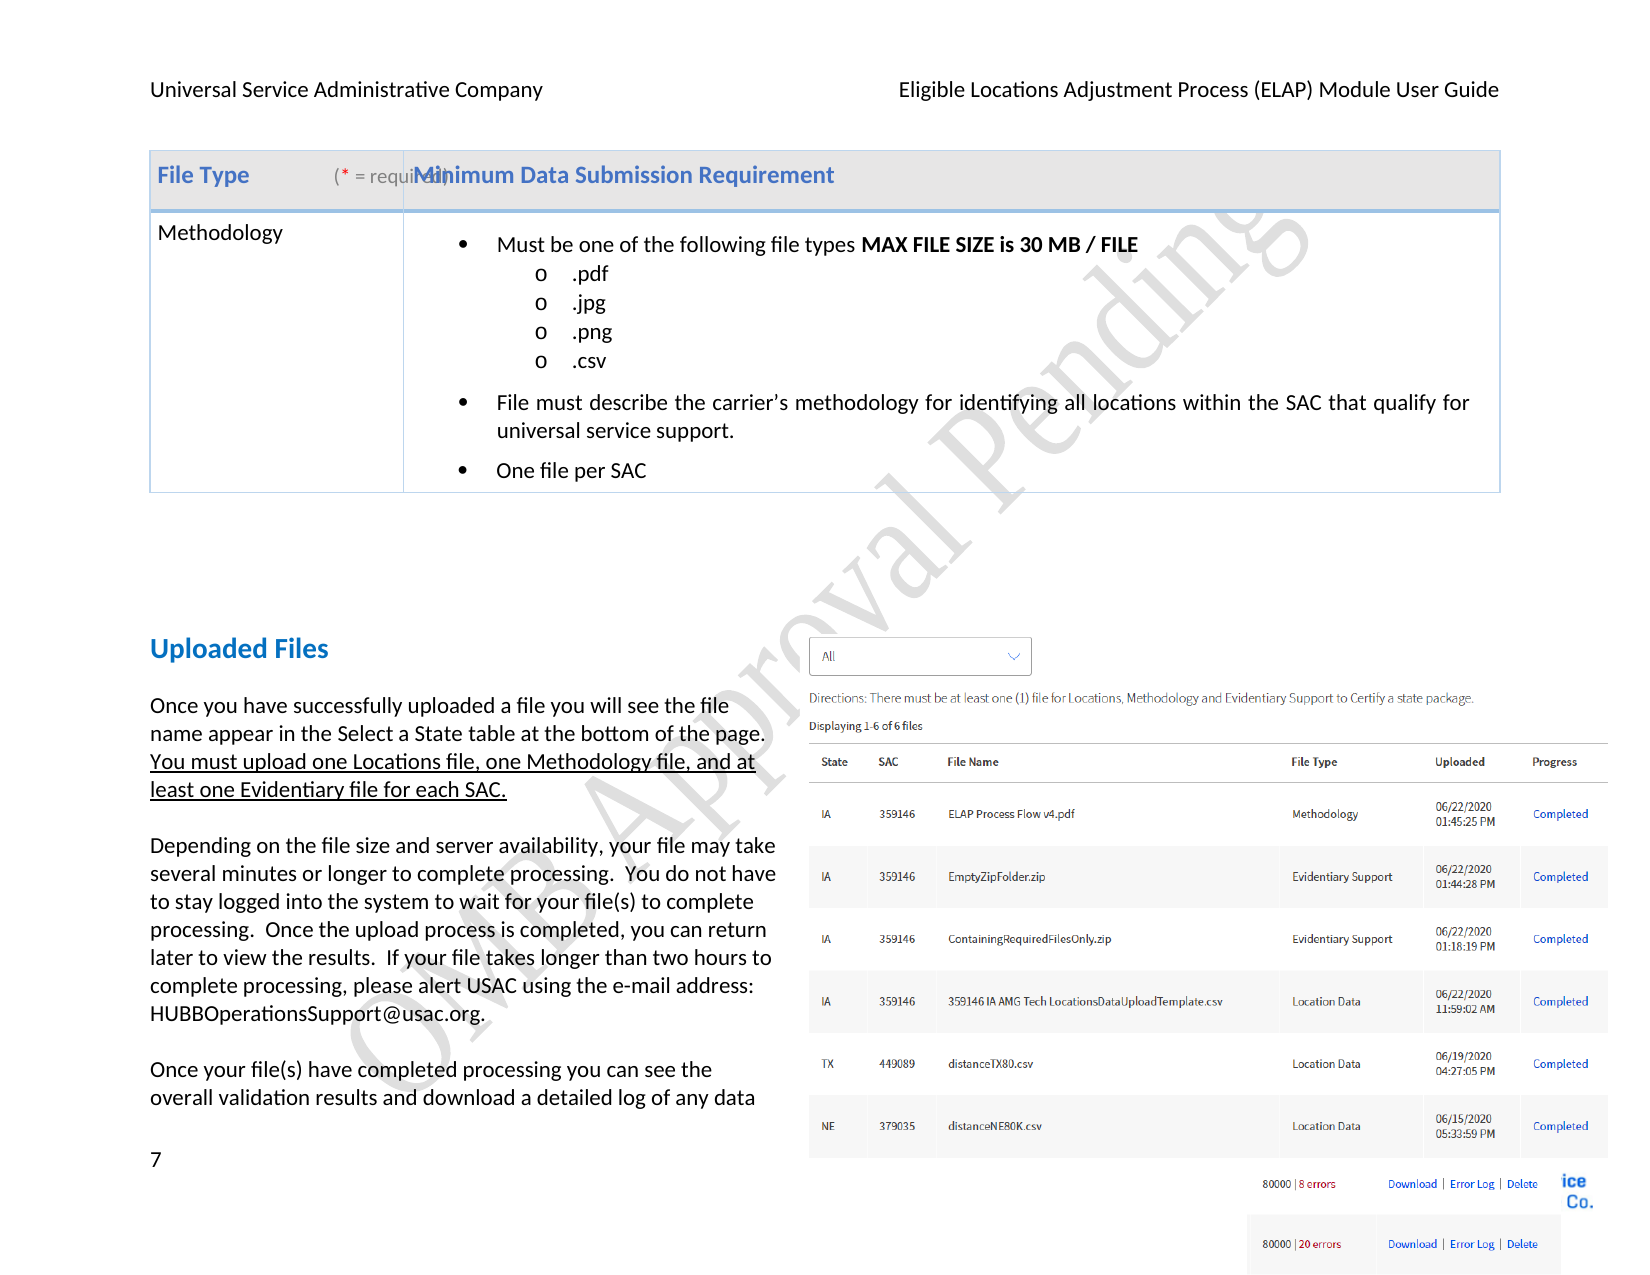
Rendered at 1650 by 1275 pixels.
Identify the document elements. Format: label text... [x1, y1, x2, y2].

subtitle Uploaded Files [150, 630, 1500, 666]
table_cell Must be one of the following file types MAX FILE SIZE is 30 MB / FILE .pdf .jpg .png .csv File must describe the carrier’s methodology for identifying all locations within the SAC that qualify for universal service support. One file per SAC [404, 213, 1499, 492]
table_cell Methodology [151, 213, 403, 492]
table_header File Type (* = required) [151, 151, 403, 209]
text Depending on the file size and server availability, your file may take several minutes or longer to complete processing. You do not have to stay logged into the system to wait for your file(s) to complete processing. Once the upload process is completed, you can return later to view the results. If your file takes longer than two hours to complete processing, please alert USAC using the e-mail address: HUBBOperationsSupport@usac.org. [150, 831, 799, 1027]
table_header Minimum Data Submission Requirement [404, 151, 1499, 209]
text Once you have successfully uploaded a file you will see the file name appear in the Select a State table at the bottom of the page. You must upload one Locations file, one Methodology file, and at least one Evidentiary file for each SAC. [150, 691, 799, 803]
picture [799, 634, 1609, 1275]
